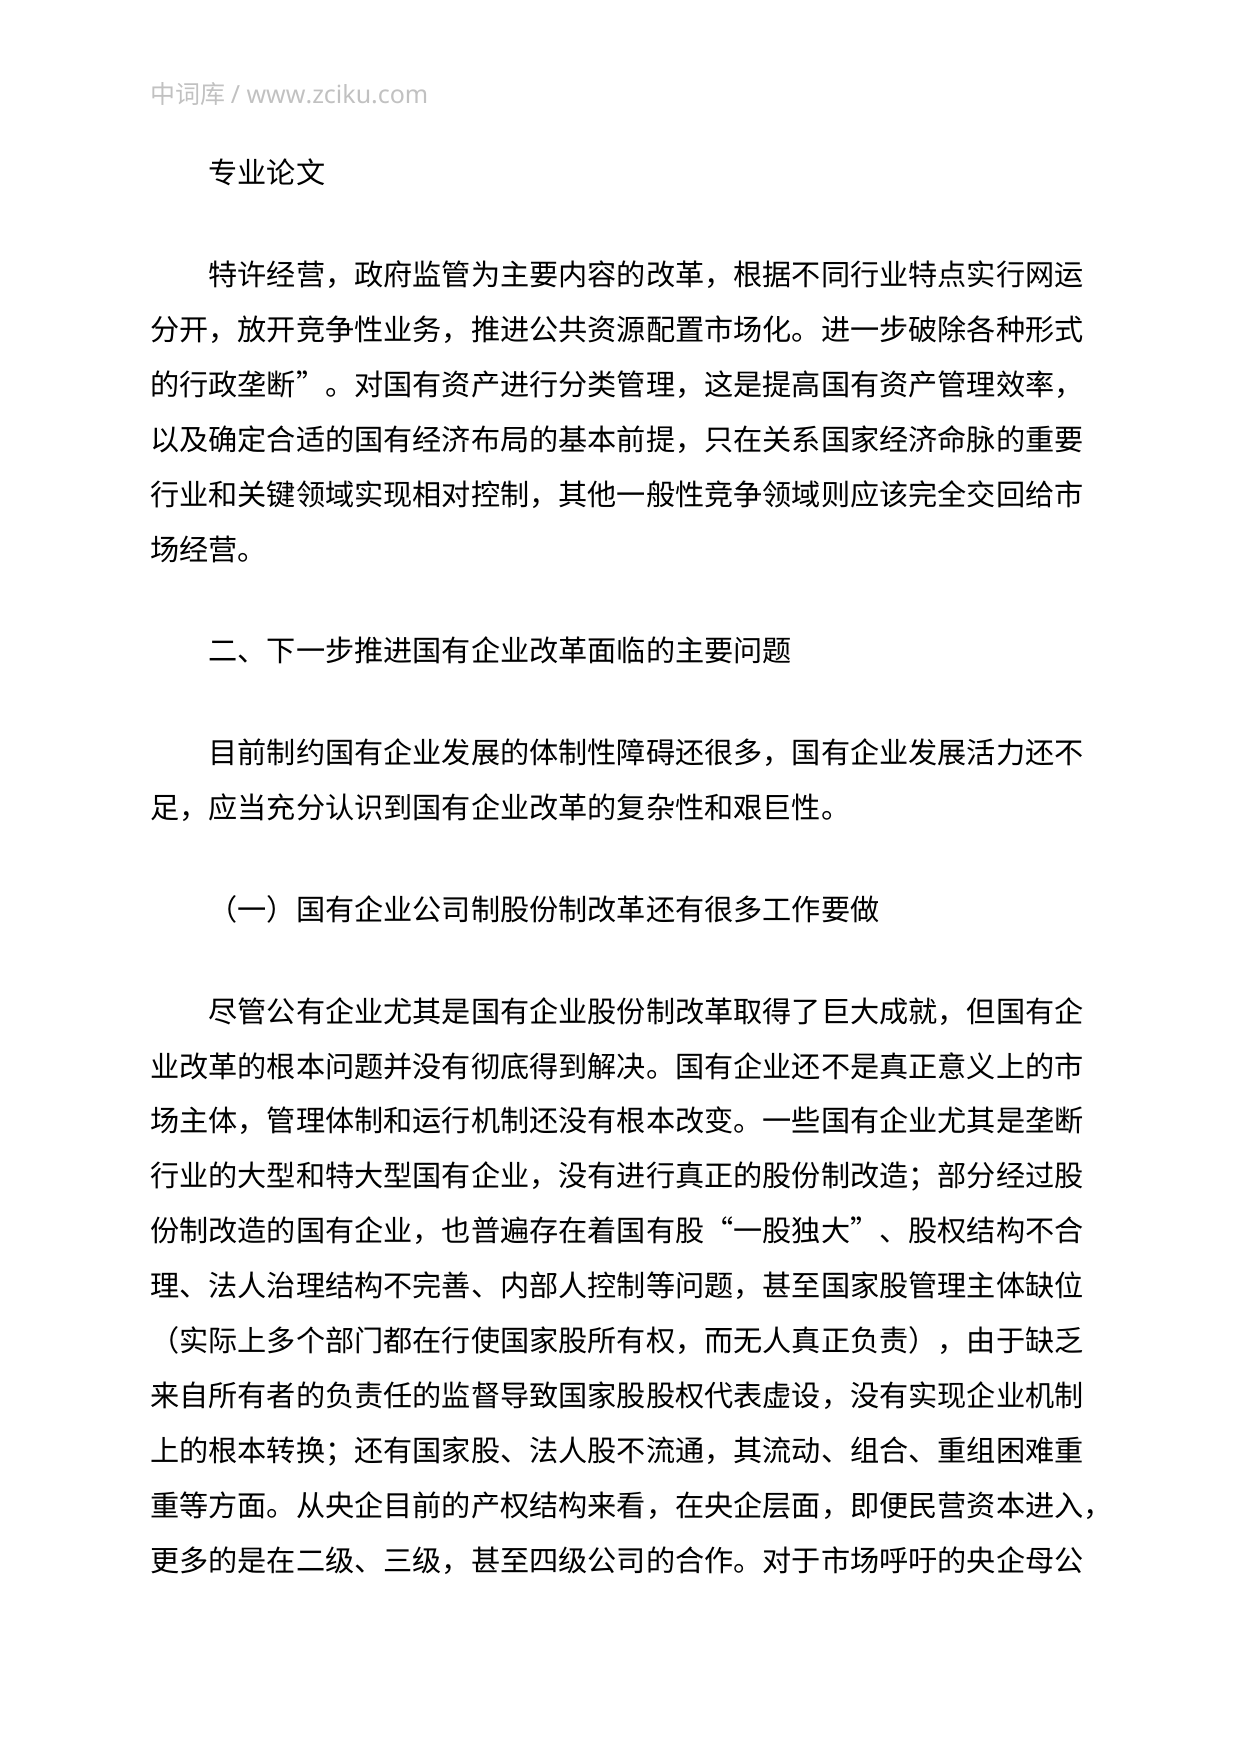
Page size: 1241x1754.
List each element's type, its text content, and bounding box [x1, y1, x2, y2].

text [150, 988, 1090, 1579]
text 二、下一步推进国有企业改革面临的主要问题 [150, 628, 1090, 670]
text （一）国有企业公司制股份制改革还有很多工作要做 [150, 886, 1090, 929]
text 目前制约国有企业发展的体制性障碍还很多，国有企业发展活力还不足，应当充分认识到国有企业改革的复杂性和艰巨性。 [150, 730, 1090, 827]
text 专业论文 [150, 150, 1090, 192]
text 特许经营，政府监管为主要内容的改革，根据不同行业特点实行网运分开，放开竞争性业务，推进公共资源配置市场化。进一步破除各种形式的行政垄断”。对国有资产进行分类管理，这是提高国有资产管理效率，以及确定合适的国有经济布局的基本前提，只在关系国家经济命脉的重要行业和关键领域实现相对控制，其他一般性竞争领域则应该完全交回给市场经营。 [150, 252, 1090, 568]
